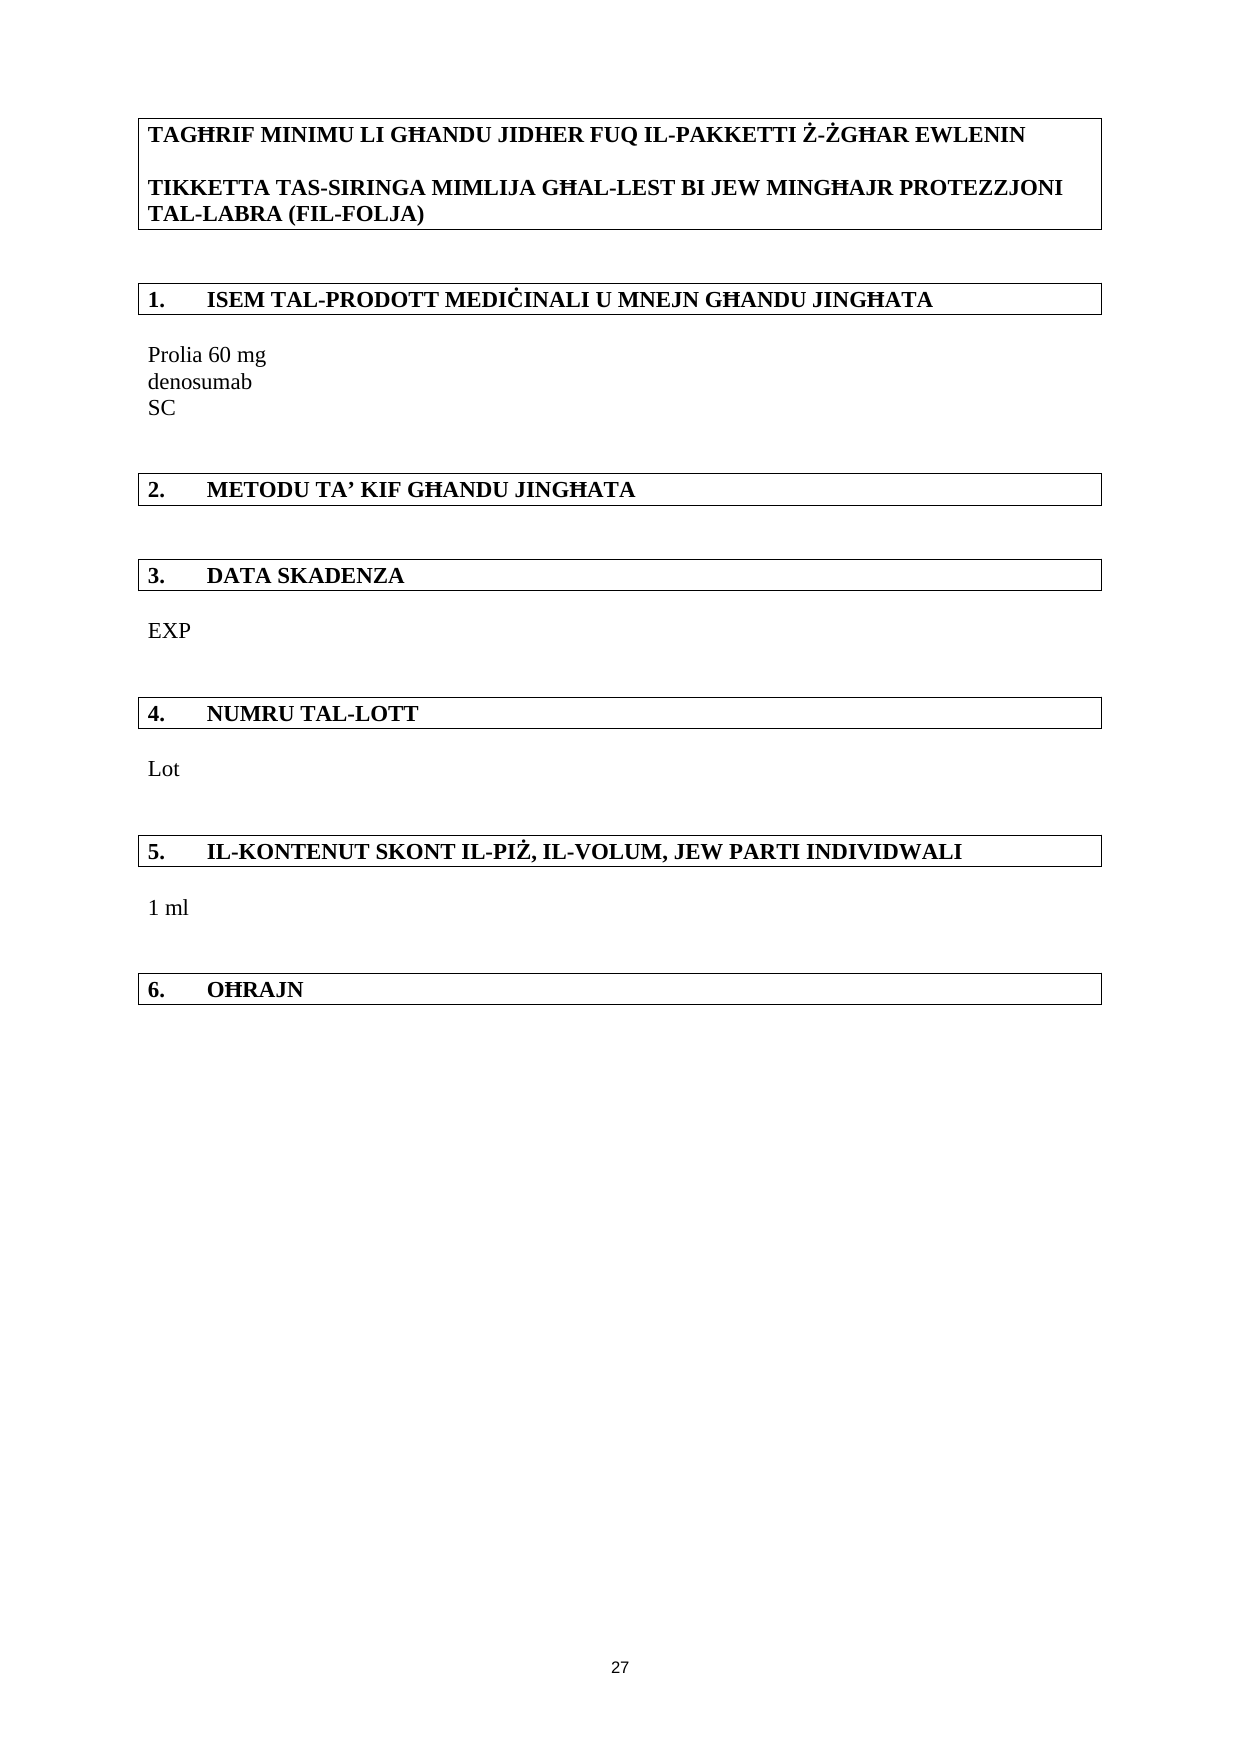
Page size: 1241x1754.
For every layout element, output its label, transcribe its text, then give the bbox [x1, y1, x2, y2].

text Prolia 60 mg [148, 341, 1093, 368]
text 2. METODU TA’ KIF GĦANDU JINGĦATA [139, 474, 1101, 505]
text denosumab [148, 368, 1093, 394]
text 6. OĦRAJN [139, 974, 1101, 1004]
text 1 ml [148, 893, 1093, 920]
text Lot [148, 756, 1093, 782]
text TIKKETTA TAS-SIRINGA MIMLIJA GĦAL-LEST BI JEW MINGĦAJR PROTEZZJONI TAL-LABRA (FIL-FOLJA) [139, 171, 1101, 229]
text 3. DATA SKADENZA [139, 560, 1101, 590]
text TAGĦRIF MINIMU LI GĦANDU JIDHER FUQ IL-PAKKETTI Ż-ŻGĦAR EWLENIN [139, 119, 1101, 148]
text EXP [148, 617, 1093, 644]
text 4. NUMRU TAL-LOTT [139, 698, 1101, 728]
text 1. ISEM TAL-PRODOTT MEDIĊINALI U MNEJN GĦANDU JINGĦATA [139, 284, 1101, 314]
text 5. IL-KONTENUT SKONT IL-PIŻ, IL-VOLUM, JEW PARTI INDIVIDWALI [139, 836, 1101, 866]
text SC [148, 394, 1093, 421]
